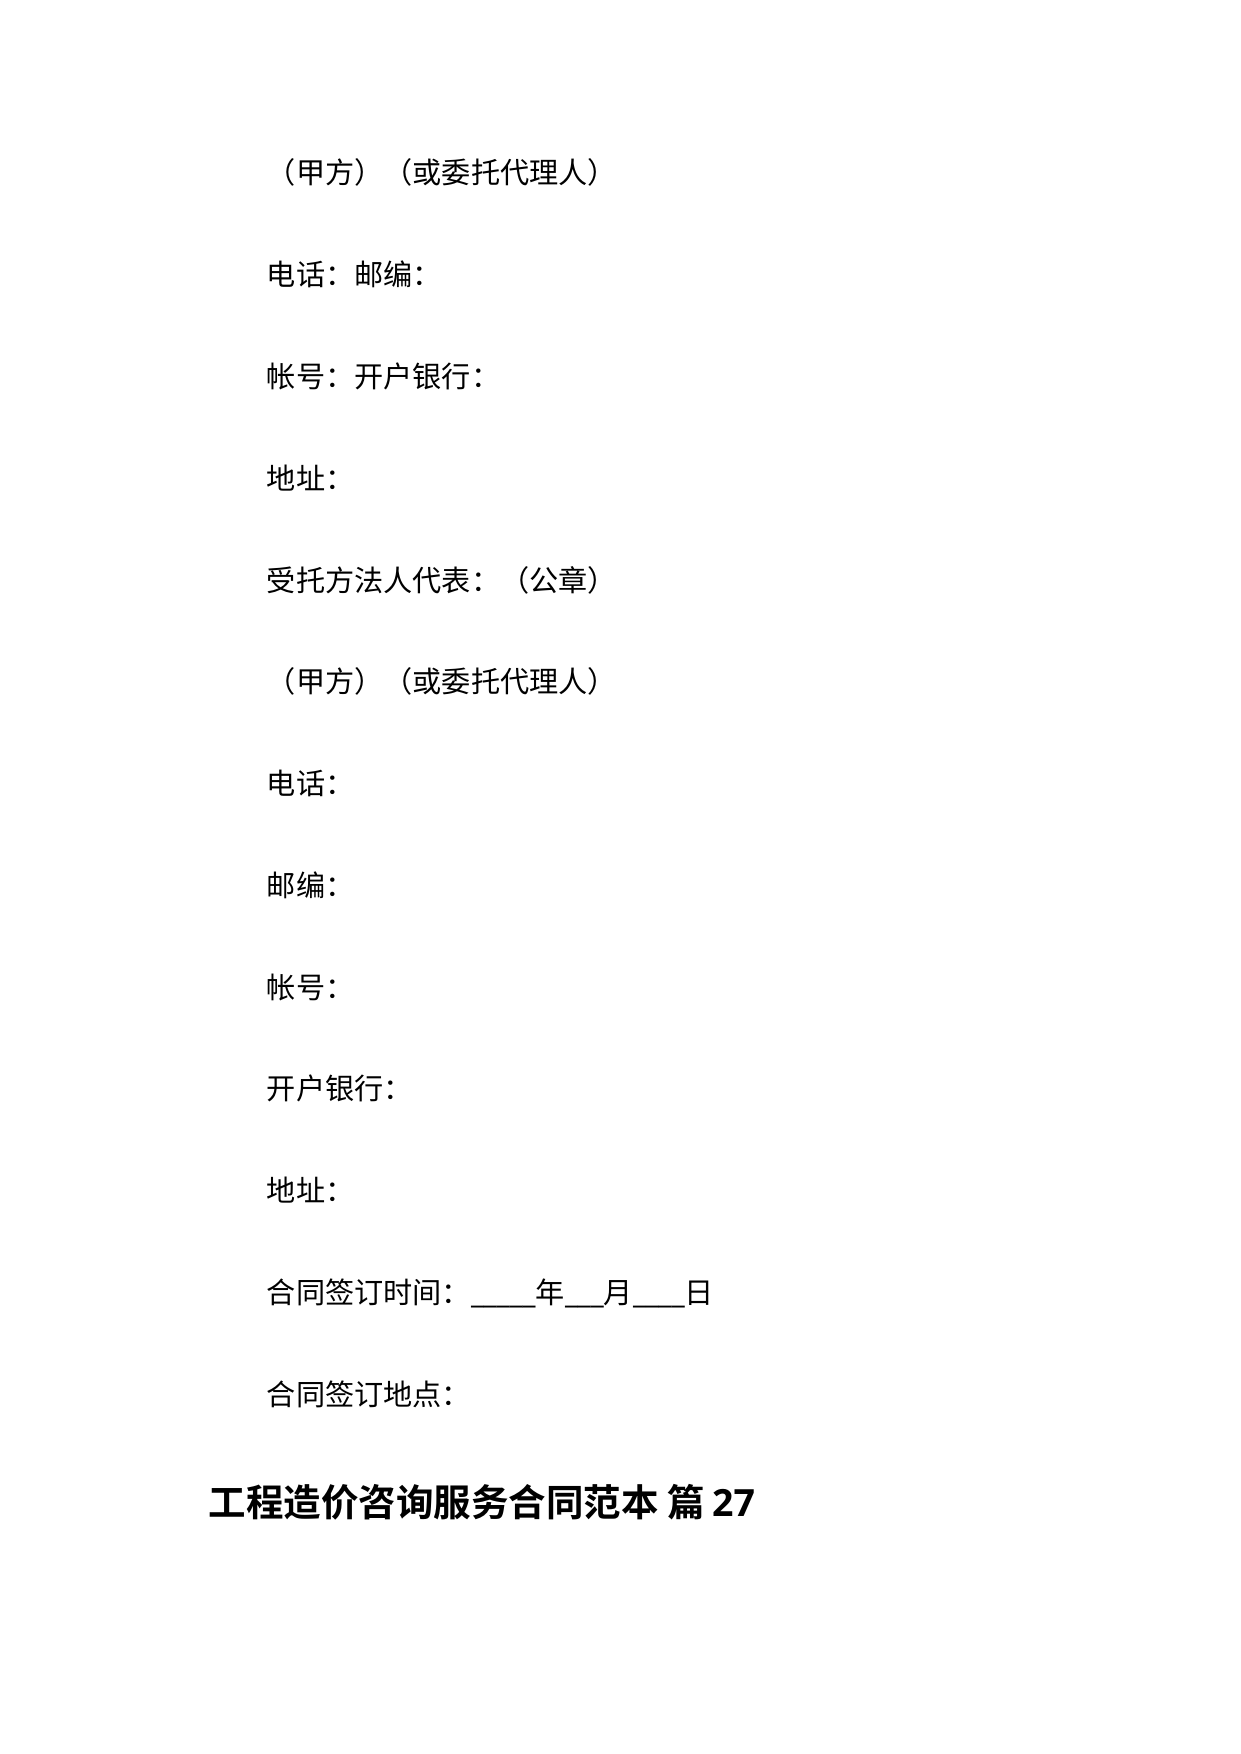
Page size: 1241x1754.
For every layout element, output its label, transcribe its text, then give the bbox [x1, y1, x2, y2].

text 地址： [150, 455, 1090, 498]
text 受托方法人代表：（公章） [150, 557, 1090, 599]
text （甲方）（或委托代理人） [150, 659, 1090, 701]
text 电话： [150, 761, 1090, 803]
text 地址： [150, 1168, 1090, 1210]
text 开户银行： [150, 1066, 1090, 1108]
text 帐号： [150, 964, 1090, 1006]
text 合同签订时间：_____年___月____日 [150, 1269, 1090, 1312]
text 帐号：开户银行： [150, 353, 1090, 396]
text 合同签订地点： [150, 1371, 1090, 1414]
text 邮编： [150, 862, 1090, 905]
text 工程造价咨询服务合同范本 篇27 [150, 1473, 1090, 1528]
text （甲方）（或委托代理人） [150, 150, 1090, 192]
text 电话：邮编： [150, 252, 1090, 294]
